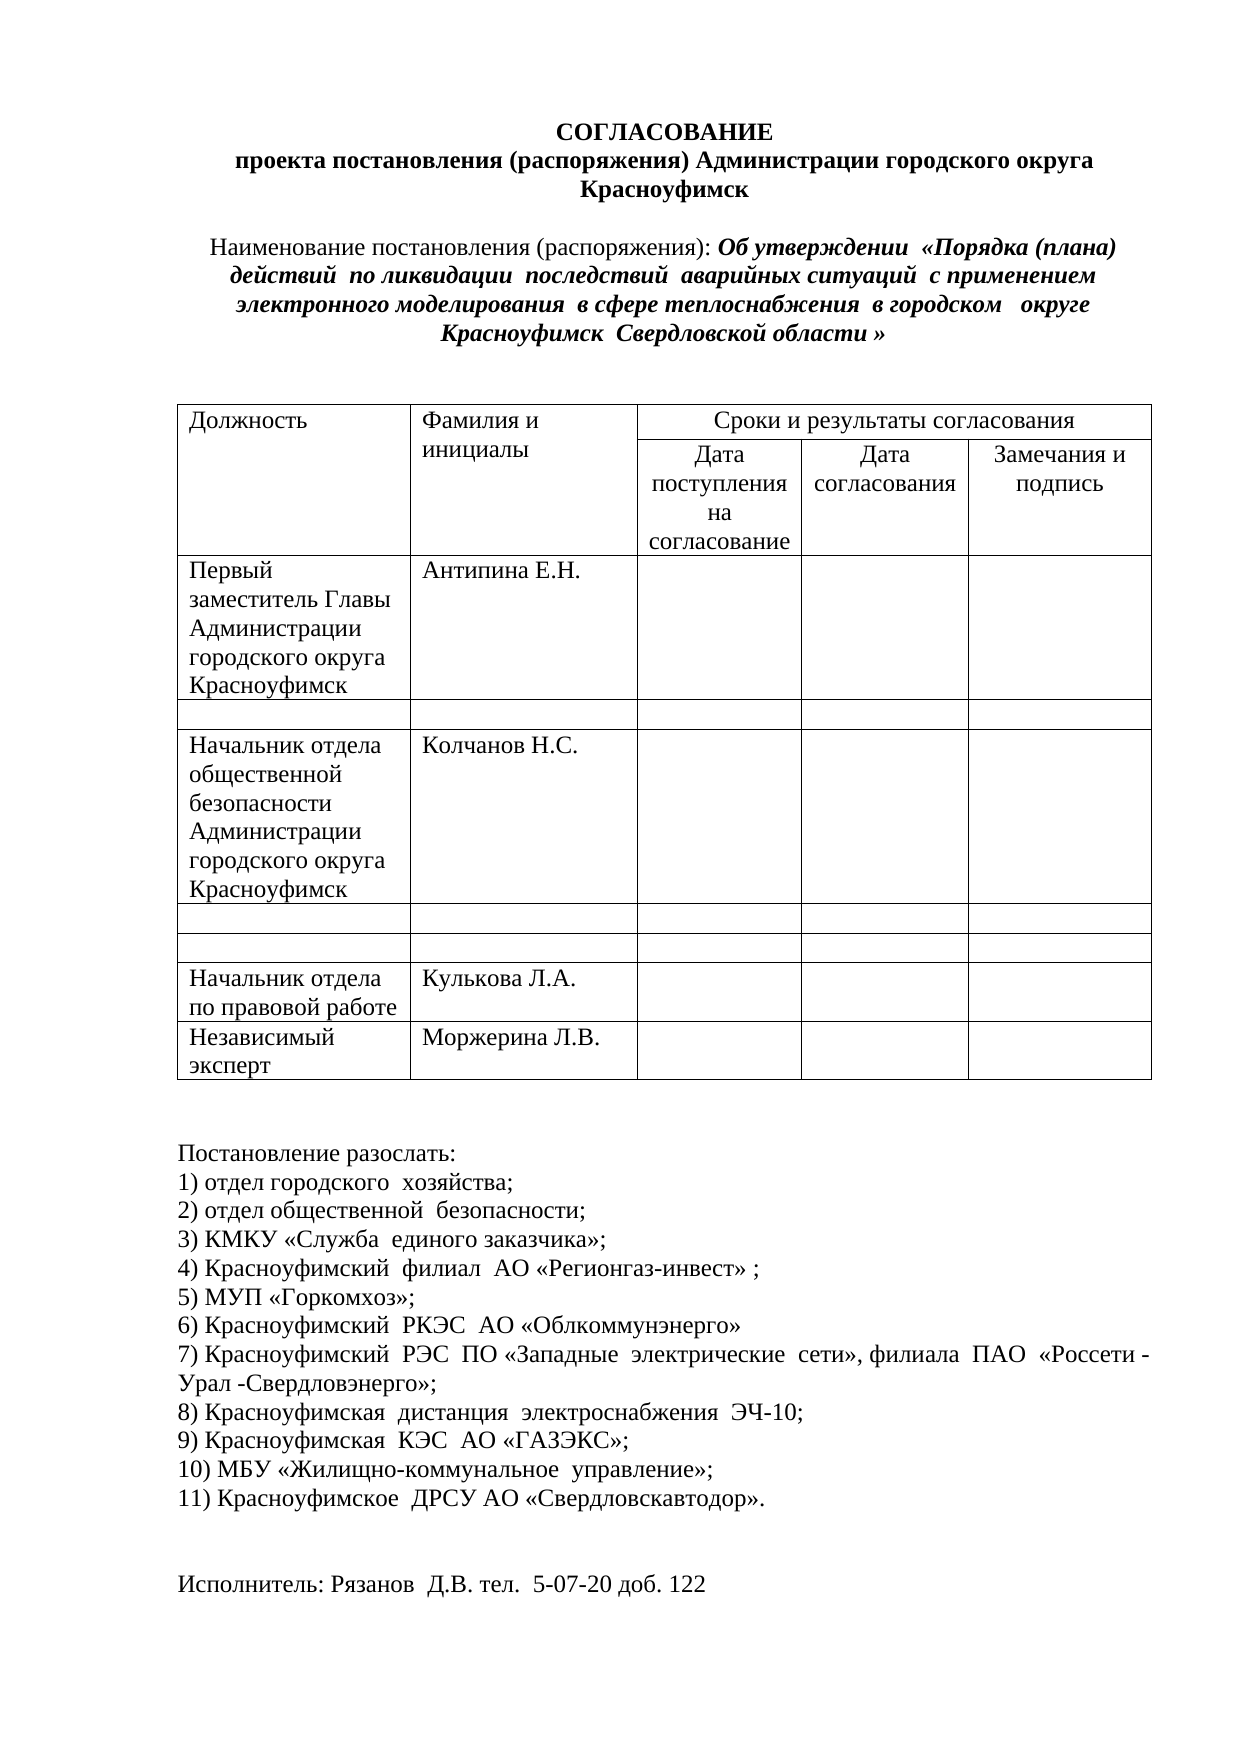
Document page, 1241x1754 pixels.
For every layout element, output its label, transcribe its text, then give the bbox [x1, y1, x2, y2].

table_cell Первый заместитель Главы Администрации городского округа Красноуфимск [178, 556, 410, 699]
table_cell [638, 904, 801, 932]
table_header Фамилия и инициалы [411, 405, 637, 554]
text 7) Красноуфимский РЭС ПО «Западные электрические сети», филиала ПАО «Россети -Урал -Свердловэнерго»; [177, 1339, 1152, 1397]
table_cell [638, 1022, 801, 1079]
table_cell [969, 934, 1151, 962]
table_cell [969, 904, 1151, 932]
table_cell [802, 904, 968, 932]
text Постановление разослать: [177, 1138, 1152, 1167]
table_cell [178, 904, 410, 932]
text 6) Красноуфимский РКЭС АО «Облкоммунэнерго» [177, 1310, 1152, 1339]
table_cell Дата поступления на согласование [638, 440, 801, 554]
table_cell Кулькова Л.А. [411, 963, 637, 1021]
text проекта постановления (распоряжения) Администрации городского округа Красноуфимск [177, 145, 1152, 203]
table_cell [802, 1022, 968, 1079]
table_cell [802, 934, 968, 962]
table_header Сроки и результаты согласования [638, 405, 1151, 438]
table_cell [638, 934, 801, 962]
text Наименование постановления (распоряжения): Об утверждении «Порядка (плана) действий по ликвидации последствий аварийных ситуаций с применением электронного моделирования в сфере теплоснабжения в городском округе Красноуфимск Свердловской области » [177, 232, 1152, 347]
table_cell [638, 730, 801, 903]
text 5) МУП «Горкомхоз»; [177, 1282, 1152, 1310]
table_cell [969, 963, 1151, 1021]
table_cell [802, 963, 968, 1021]
text 4) Красноуфимский филиал АО «Регионгаз-инвест» ; [177, 1253, 1152, 1282]
table_cell [411, 700, 637, 729]
text Исполнитель: Рязанов Д.В. тел. 5-07-20 доб. 122 [177, 1569, 1152, 1598]
text 2) отдел общественной безопасности; [177, 1195, 1152, 1224]
table_cell [802, 556, 968, 699]
text 3) КМКУ «Служба единого заказчика»; [177, 1224, 1152, 1253]
table_cell [638, 556, 801, 699]
table_cell Замечания и подпись [969, 440, 1151, 554]
table_cell Начальник отдела по правовой работе [178, 963, 410, 1021]
text 9) Красноуфимская КЭС АО «ГАЗЭКС»; [177, 1425, 1152, 1454]
text 11) Красноуфимское ДРСУ АО «Свердловскавтодор». [177, 1483, 1152, 1512]
table_cell [411, 934, 637, 962]
table_cell [802, 730, 968, 903]
table_cell [969, 1022, 1151, 1079]
table_cell Начальник отдела общественной безопасности Администрации городского округа Красноуфимск [178, 730, 410, 903]
table_cell [178, 934, 410, 962]
table_cell [638, 700, 801, 729]
table_cell [969, 730, 1151, 903]
table_cell Антипина Е.Н. [411, 556, 637, 699]
text 8) Красноуфимская дистанция электроснабжения ЭЧ-10; [177, 1397, 1152, 1425]
table_cell Дата согласования [802, 440, 968, 554]
text 10) МБУ «Жилищно-коммунальное управление»; [177, 1454, 1152, 1483]
table_cell [969, 556, 1151, 699]
table_cell [178, 700, 410, 729]
table_cell Моржерина Л.В. [411, 1022, 637, 1079]
table_cell [638, 963, 801, 1021]
table_cell Колчанов Н.С. [411, 730, 637, 903]
table_cell Независимый эксперт [178, 1022, 410, 1079]
table_header Должность [178, 405, 410, 554]
table_cell [802, 700, 968, 729]
table_cell [411, 904, 637, 932]
table_cell [969, 700, 1151, 729]
text 1) отдел городского хозяйства; [177, 1167, 1152, 1195]
text СОГЛАСОВАНИЕ [177, 117, 1152, 145]
